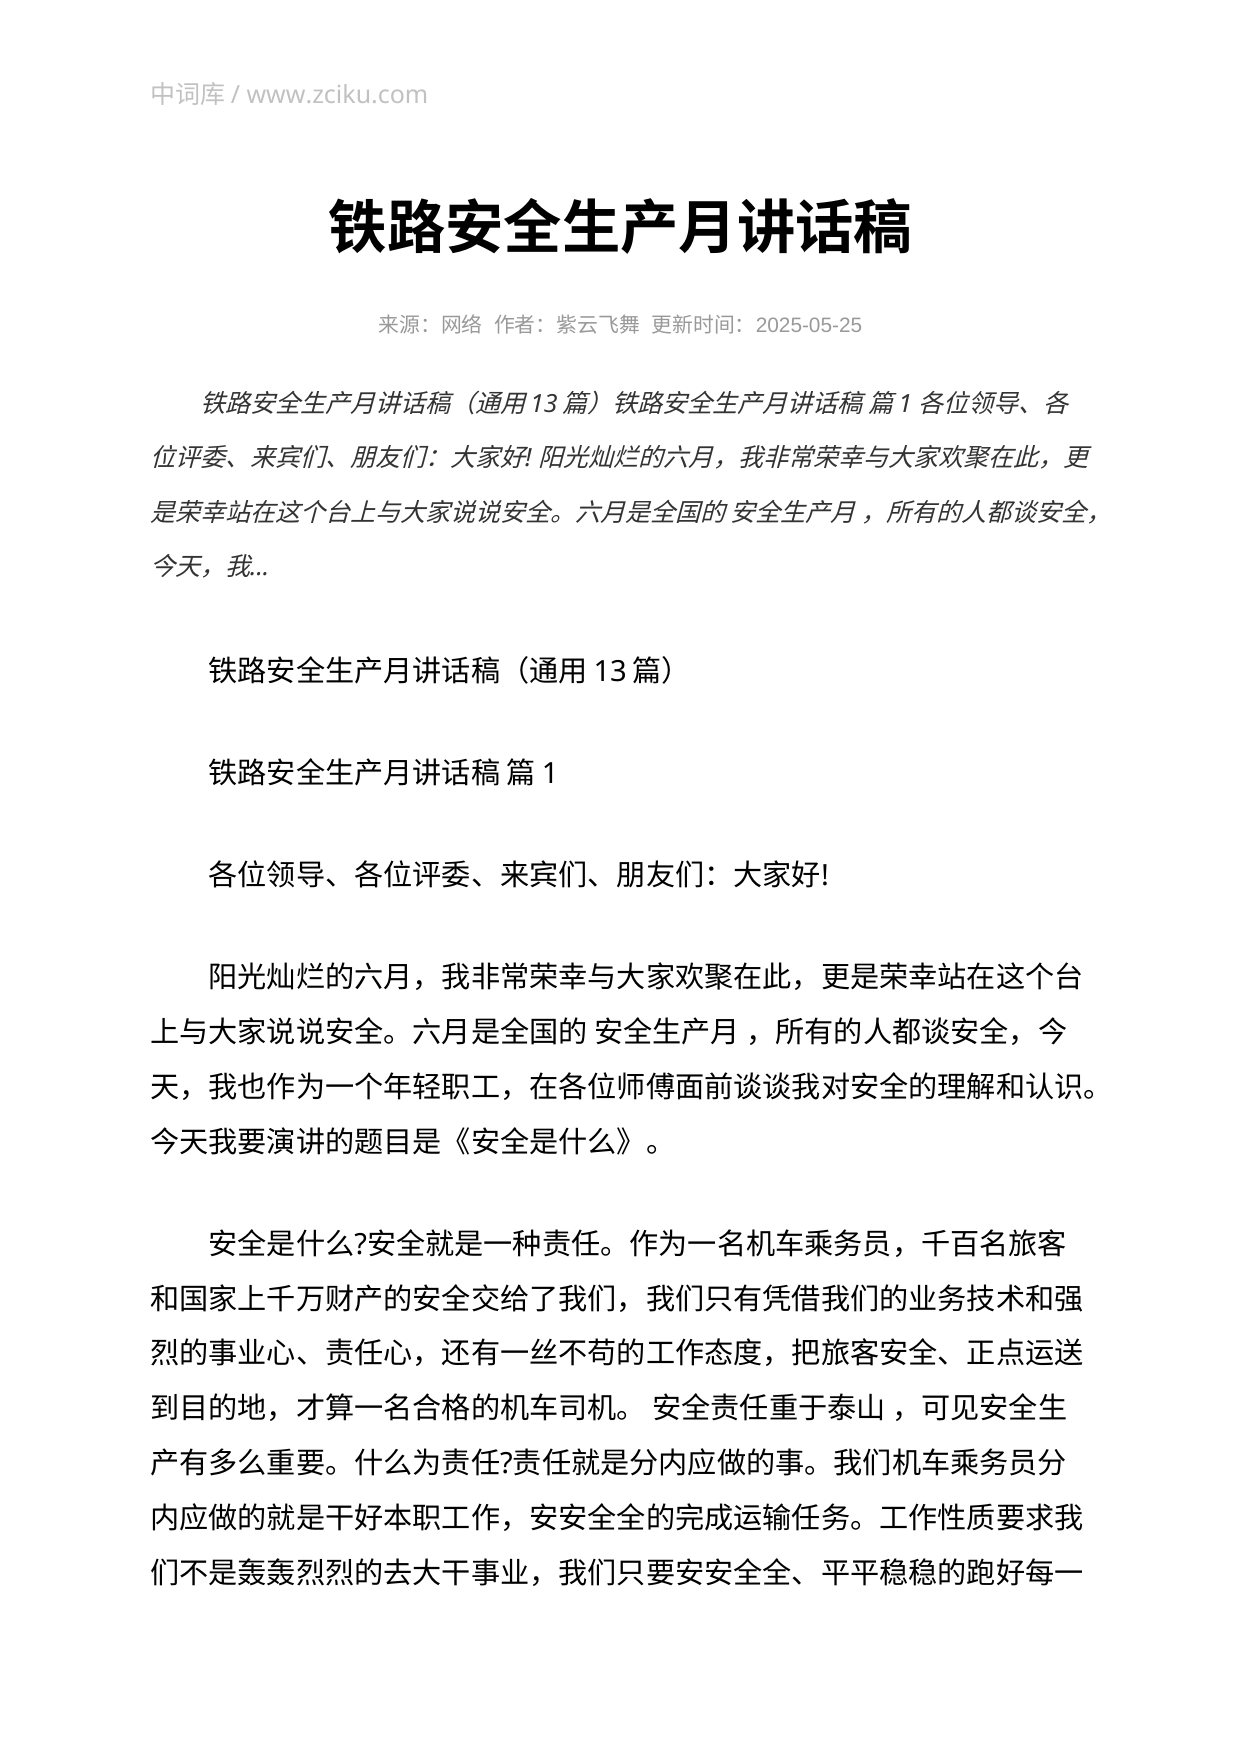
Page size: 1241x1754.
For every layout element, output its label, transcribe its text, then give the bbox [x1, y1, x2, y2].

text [150, 1220, 1090, 1592]
text 各位领导、各位评委、来宾们、朋友们：大家好! [150, 852, 1090, 894]
subtitle 铁路安全生产月讲话稿 [150, 181, 1090, 266]
text 铁路安全生产月讲话稿 篇1 [150, 750, 1090, 792]
text 铁路安全生产月讲话稿（通用13篇） [150, 648, 1090, 690]
text 阳光灿烂的六月，我非常荣幸与大家欢聚在此，更是荣幸站在这个台上与大家说说安全。六月是全国的 安全生产月 ，所有的人都谈安全，今天，我也作为一个年轻职工，在各位师傅面前谈谈我对安全的理解和认识。今天我要演讲的题目是《安全是什么》。 [150, 954, 1090, 1161]
text 铁路安全生产月讲话稿（通用13篇）铁路安全生产月讲话稿 篇1 各位领导、各位评委、来宾们、朋友们：大家好! 阳光灿烂的六月，我非常荣幸与大家欢聚在此，更是荣幸站在这个台上与大家说说安全。六月是全国的 安全生产月 ，所有的人都谈安全，今天，我... [150, 383, 1090, 583]
text 来源：网络 作者：紫云飞舞 更新时间：2025-05-25 [150, 313, 1090, 337]
